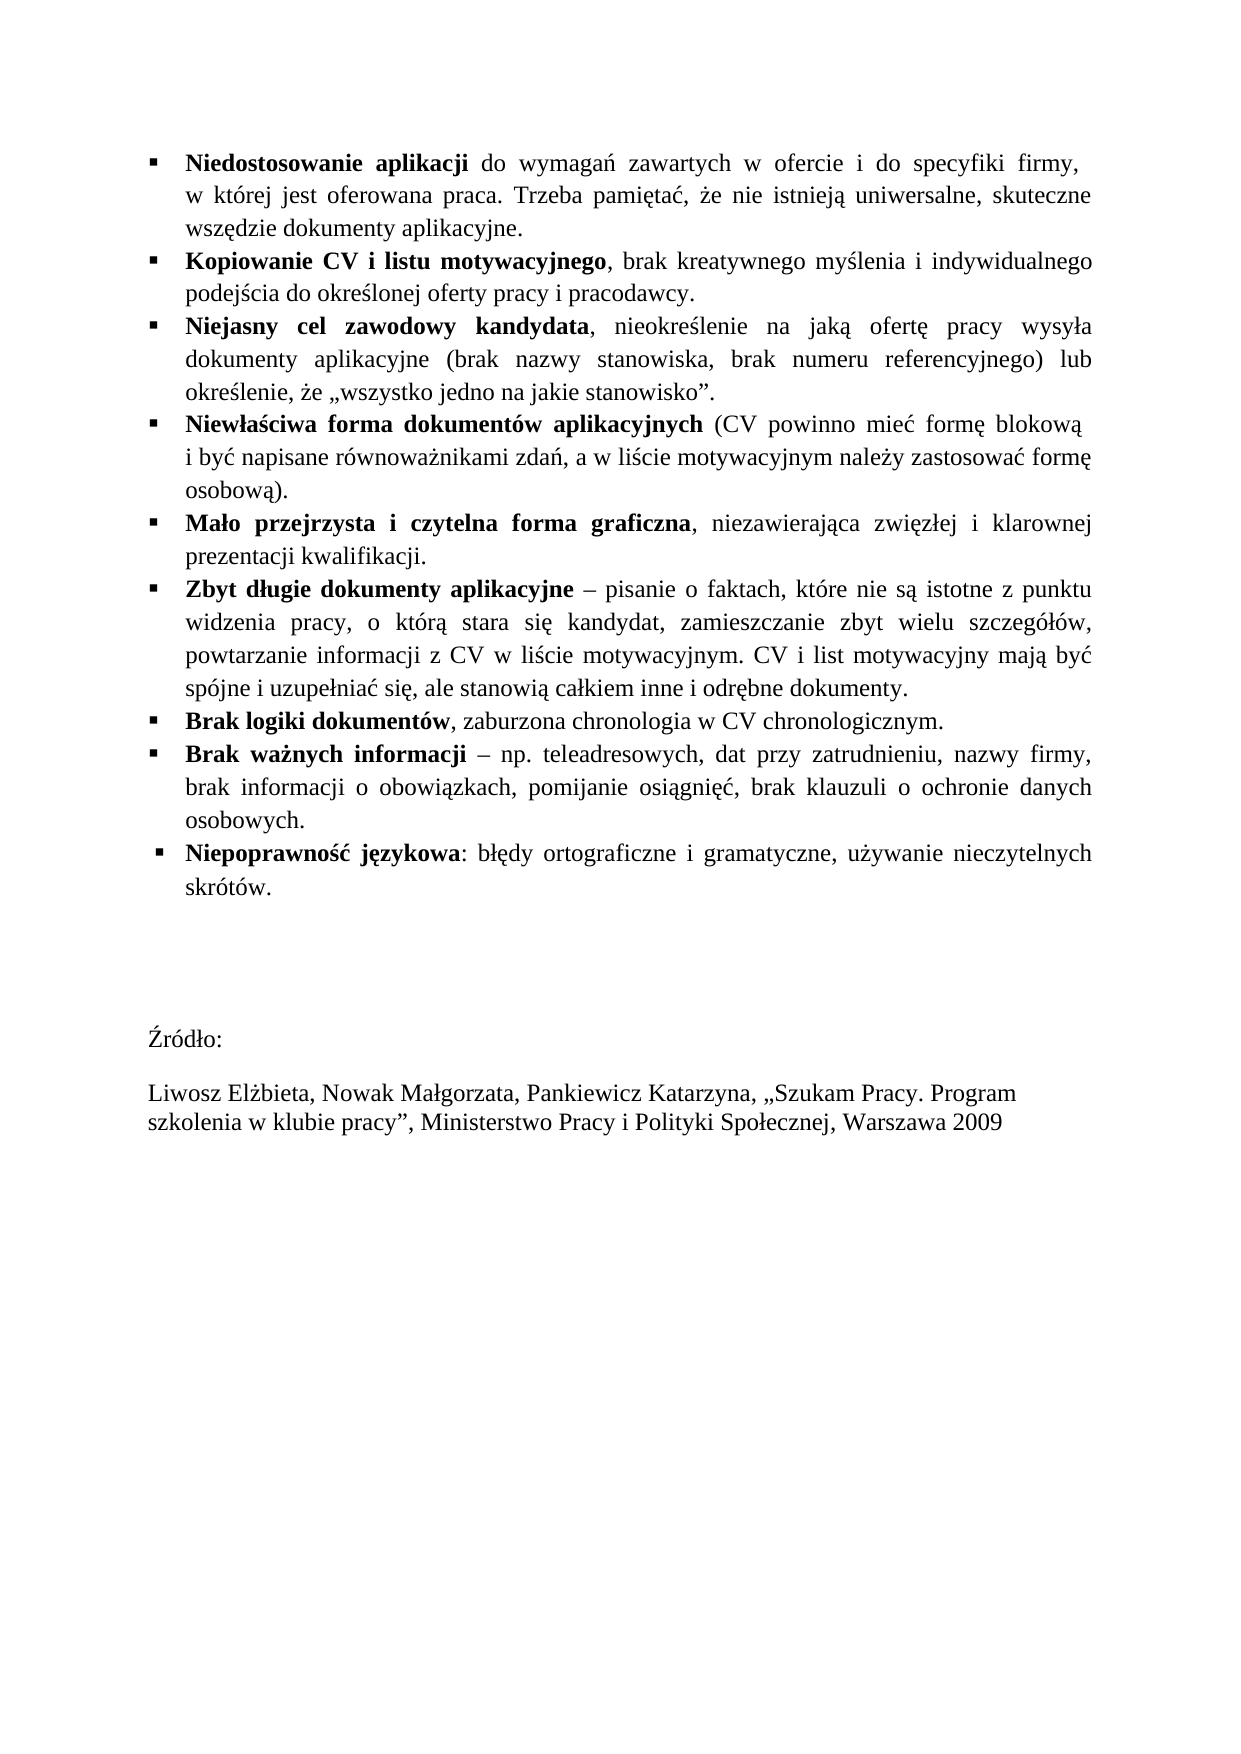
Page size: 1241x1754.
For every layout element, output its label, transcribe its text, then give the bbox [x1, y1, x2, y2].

list Zbyt długie dokumenty aplikacyjne – pisanie o faktach, które nie są istotne z punktu widzenia pracy, o którą stara się kandydat, zamieszczanie zbyt wielu szczegółów, powtarzanie informacji z CV w liście motywacyjnym. CV i list motywacyjny mają być spójne i uzupełniać się, ale stanowią całkiem inne i odrębne dokumenty. [148, 574, 1093, 702]
text szkolenia w klubie pracy”, Ministerstwo Pracy i Polityki Społecznej, Warszawa 2009 [148, 1107, 1093, 1136]
list Kopiowanie CV i listu motywacyjnego, brak kreatywnego myślenia i indywidualnego podejścia do określonej oferty pracy i pracodawcy. [148, 246, 1093, 307]
text Źródło: [148, 1024, 1093, 1053]
list Niepoprawność językowa: błędy ortograficzne i gramatyczne, używanie nieczytelnych skrótów. [153, 838, 1093, 900]
list Brak logiki dokumentów, zaburzona chronologia w CV chronologicznym. [148, 706, 1093, 735]
list Brak ważnych informacji – np. teleadresowych, dat przy zatrudnieniu, nazwy firmy, brak informacji o obowiązkach, pomijanie osiągnięć, brak klauzuli o ochronie danych osobowych. [148, 739, 1093, 834]
text Liwosz Elżbieta, Nowak Małgorzata, Pankiewicz Katarzyna, „Szukam Pracy. Program [148, 1078, 1093, 1107]
list Niejasny cel zawodowy kandydata, nieokreślenie na jaką ofertę pracy wysyła dokumenty aplikacyjne (brak nazwy stanowiska, brak numeru referencyjnego) lub określenie, że „wszystko jedno na jakie stanowisko”. [148, 311, 1093, 405]
list Niedostosowanie aplikacji do wymagań zawartych w ofercie i do specyfiki firmy, w której jest oferowana praca. Trzeba pamiętać, że nie istnieją uniwersalne, skuteczne wszędzie dokumenty aplikacyjne. [148, 148, 1093, 242]
list Mało przejrzysta i czytelna forma graficzna, niezawierająca zwięzłej i klarownej prezentacji kwalifikacji. [148, 508, 1093, 570]
list Niewłaściwa forma dokumentów aplikacyjnych (CV powinno mieć formę blokową i być napisane równoważnikami zdań, a w liście motywacyjnym należy zastosować formę osobową). [148, 409, 1093, 504]
